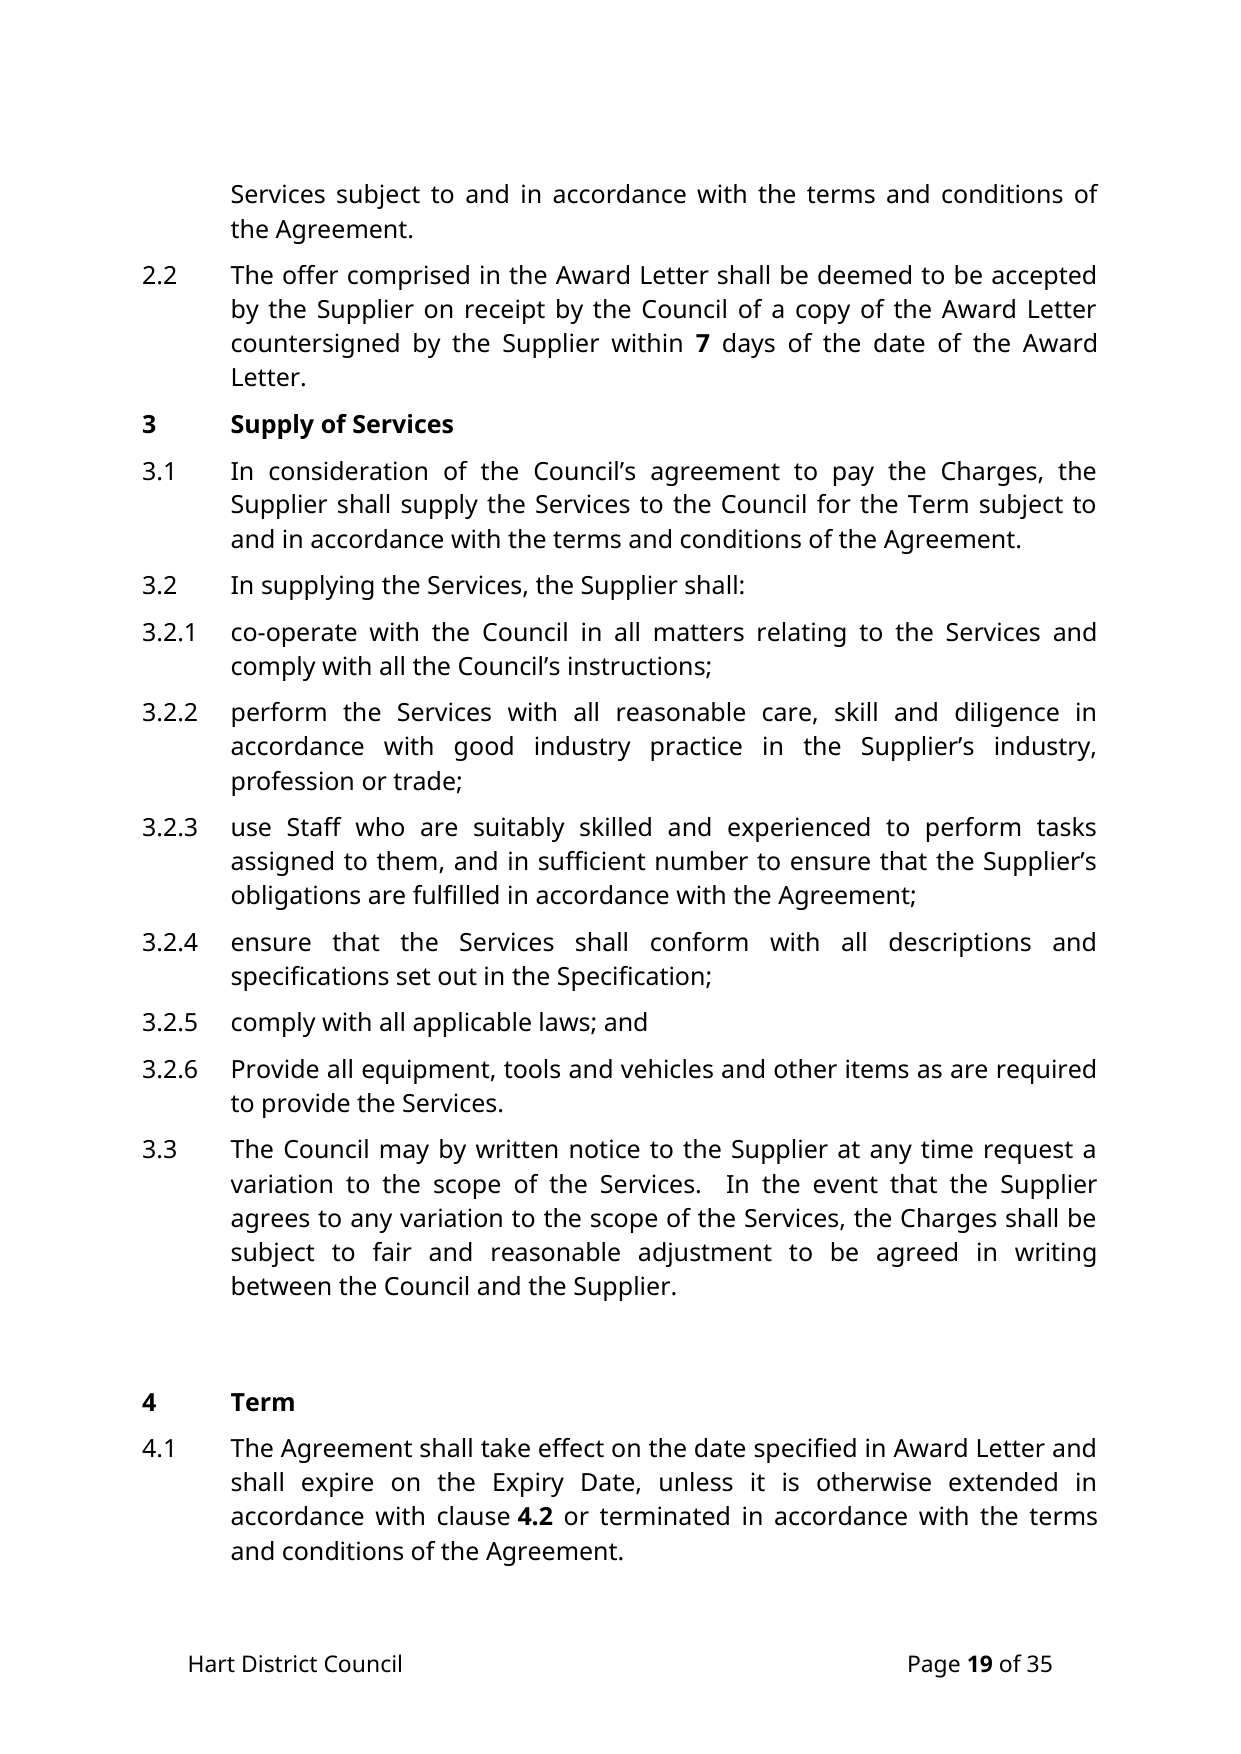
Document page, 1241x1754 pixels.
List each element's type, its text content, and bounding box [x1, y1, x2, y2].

subtitle In consideration of the Council’s agreement to pay the Charges, the Supplier shall supply the Services to the Council for the Term subject to and in accordance with the terms and conditions of the Agreement. [142, 453, 1098, 555]
list Provide all equipment, tools and vehicles and other items as are required to provide the Services. [142, 1052, 1098, 1120]
subtitle The Agreement shall take effect on the date specified in Award Letter and shall expire on the Expiry Date, unless it is otherwise extended in accordance with clause 4.2 or terminated in accordance with the terms and conditions of the Agreement. [142, 1431, 1098, 1567]
subtitle The Council may by written notice to the Supplier at any time request a variation to the scope of the Services. In the event that the Supplier agrees to any variation to the scope of the Services, the Charges shall be subject to fair and reasonable adjustment to be agreed in writing between the Council and the Supplier. [142, 1132, 1098, 1302]
list comply with all applicable laws; and [142, 1005, 1098, 1039]
subtitle Term [142, 1384, 1098, 1418]
list ensure that the Services shall conform with all descriptions and specifications set out in the Specification; [142, 924, 1098, 992]
subtitle The offer comprised in the Award Letter shall be deemed to be accepted by the Supplier on receipt by the Council of a copy of the Award Letter countersigned by the Supplier within 7 days of the date of the Award Letter. [142, 258, 1098, 394]
list use Staff who are suitably skilled and experienced to perform tasks assigned to them, and in sufficient number to ensure that the Supplier’s obligations are fulfilled in accordance with the Agreement; [142, 810, 1098, 912]
subtitle In supplying the Services, the Supplier shall: [142, 568, 1098, 602]
list co-operate with the Council in all matters relating to the Services and comply with all the Council’s instructions; [142, 614, 1098, 682]
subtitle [142, 177, 1098, 245]
subtitle Supply of Services [142, 407, 1098, 441]
list perform the Services with all reasonable care, skill and diligence in accordance with good industry practice in the Supplier’s industry, profession or trade; [142, 695, 1098, 797]
